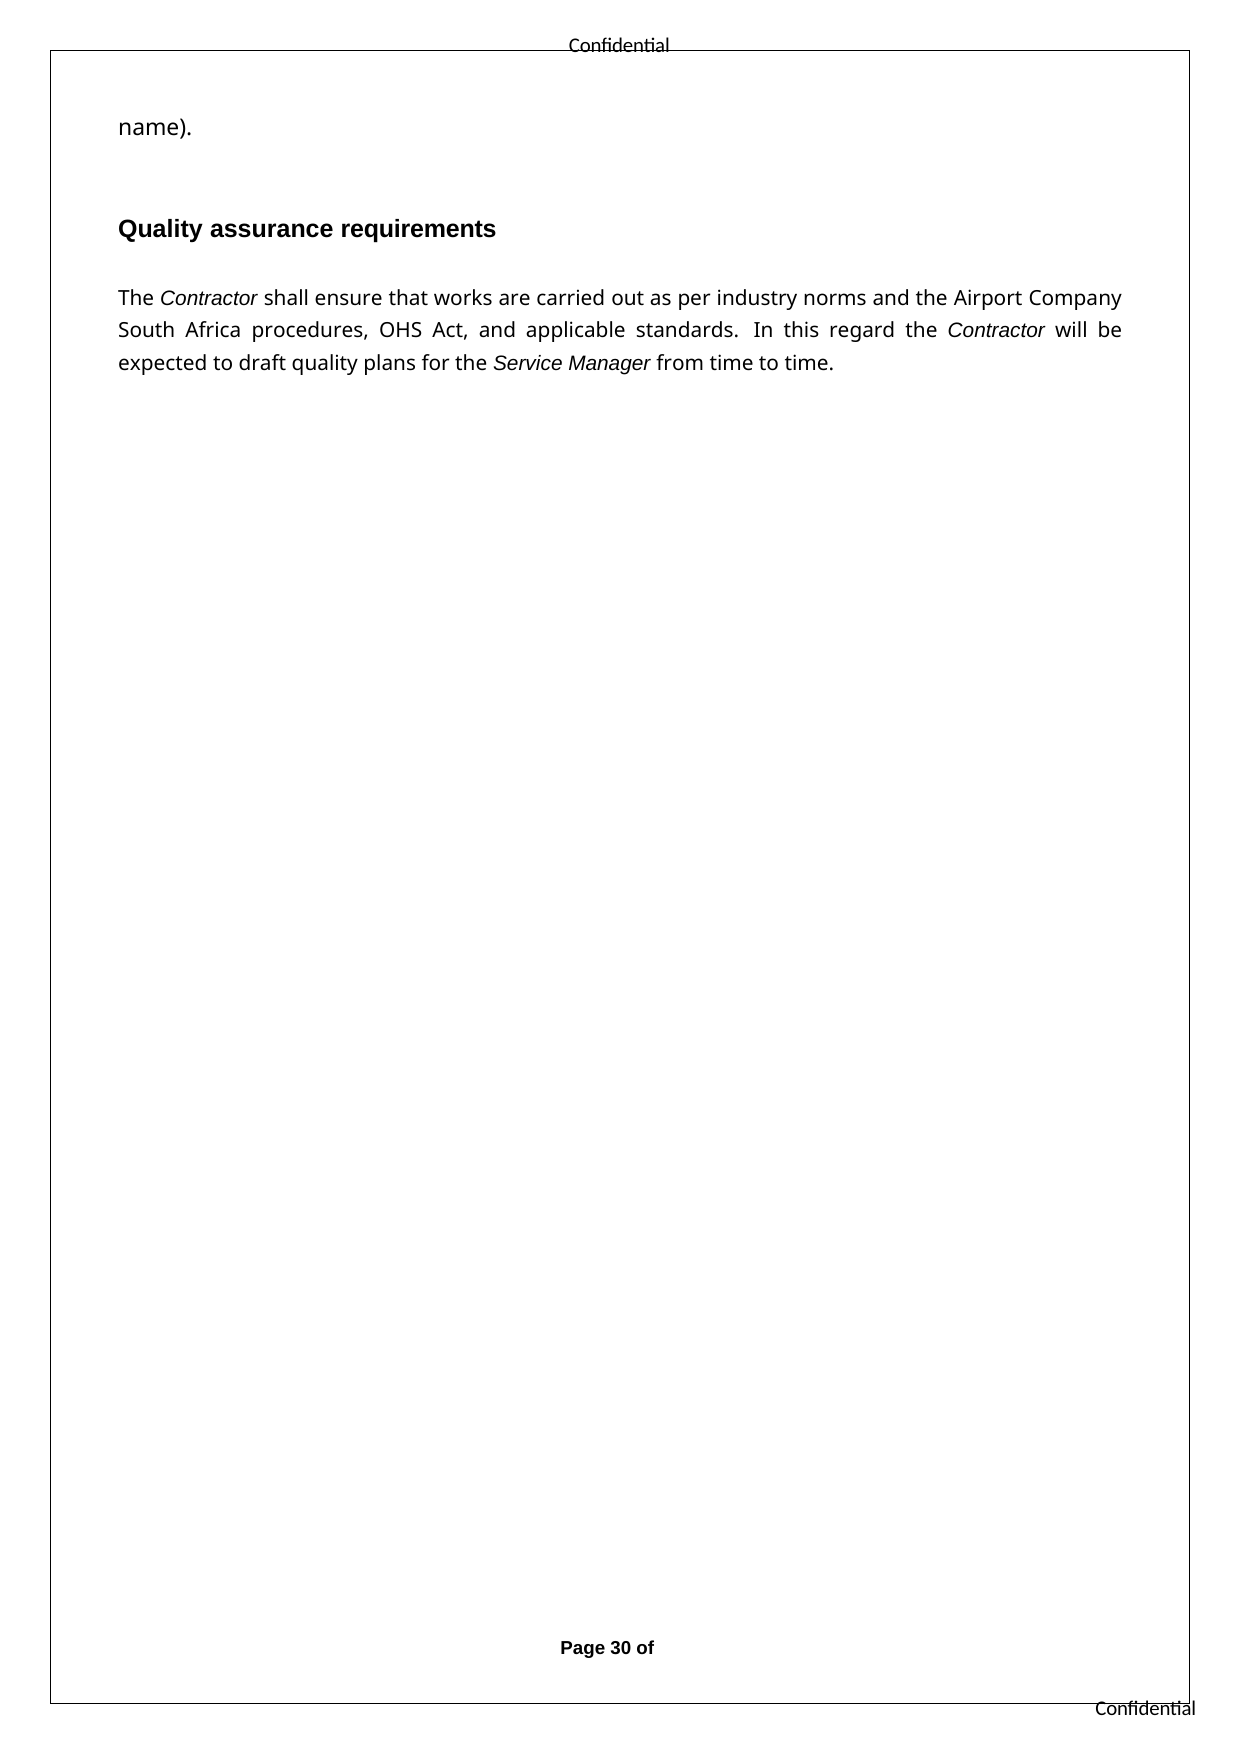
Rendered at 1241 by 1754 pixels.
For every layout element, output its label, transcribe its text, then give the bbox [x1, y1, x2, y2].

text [118, 110, 1083, 142]
subtitle Quality assurance requirements [118, 214, 1166, 243]
text The Contractor shall ensure that works are carried out as per industry norms and the Airport Company South Africa procedures, OHS Act, and applicable standards. In this regard the Contractor will be expected to draft quality plans for the Service Manager from time to time. [118, 283, 1122, 377]
